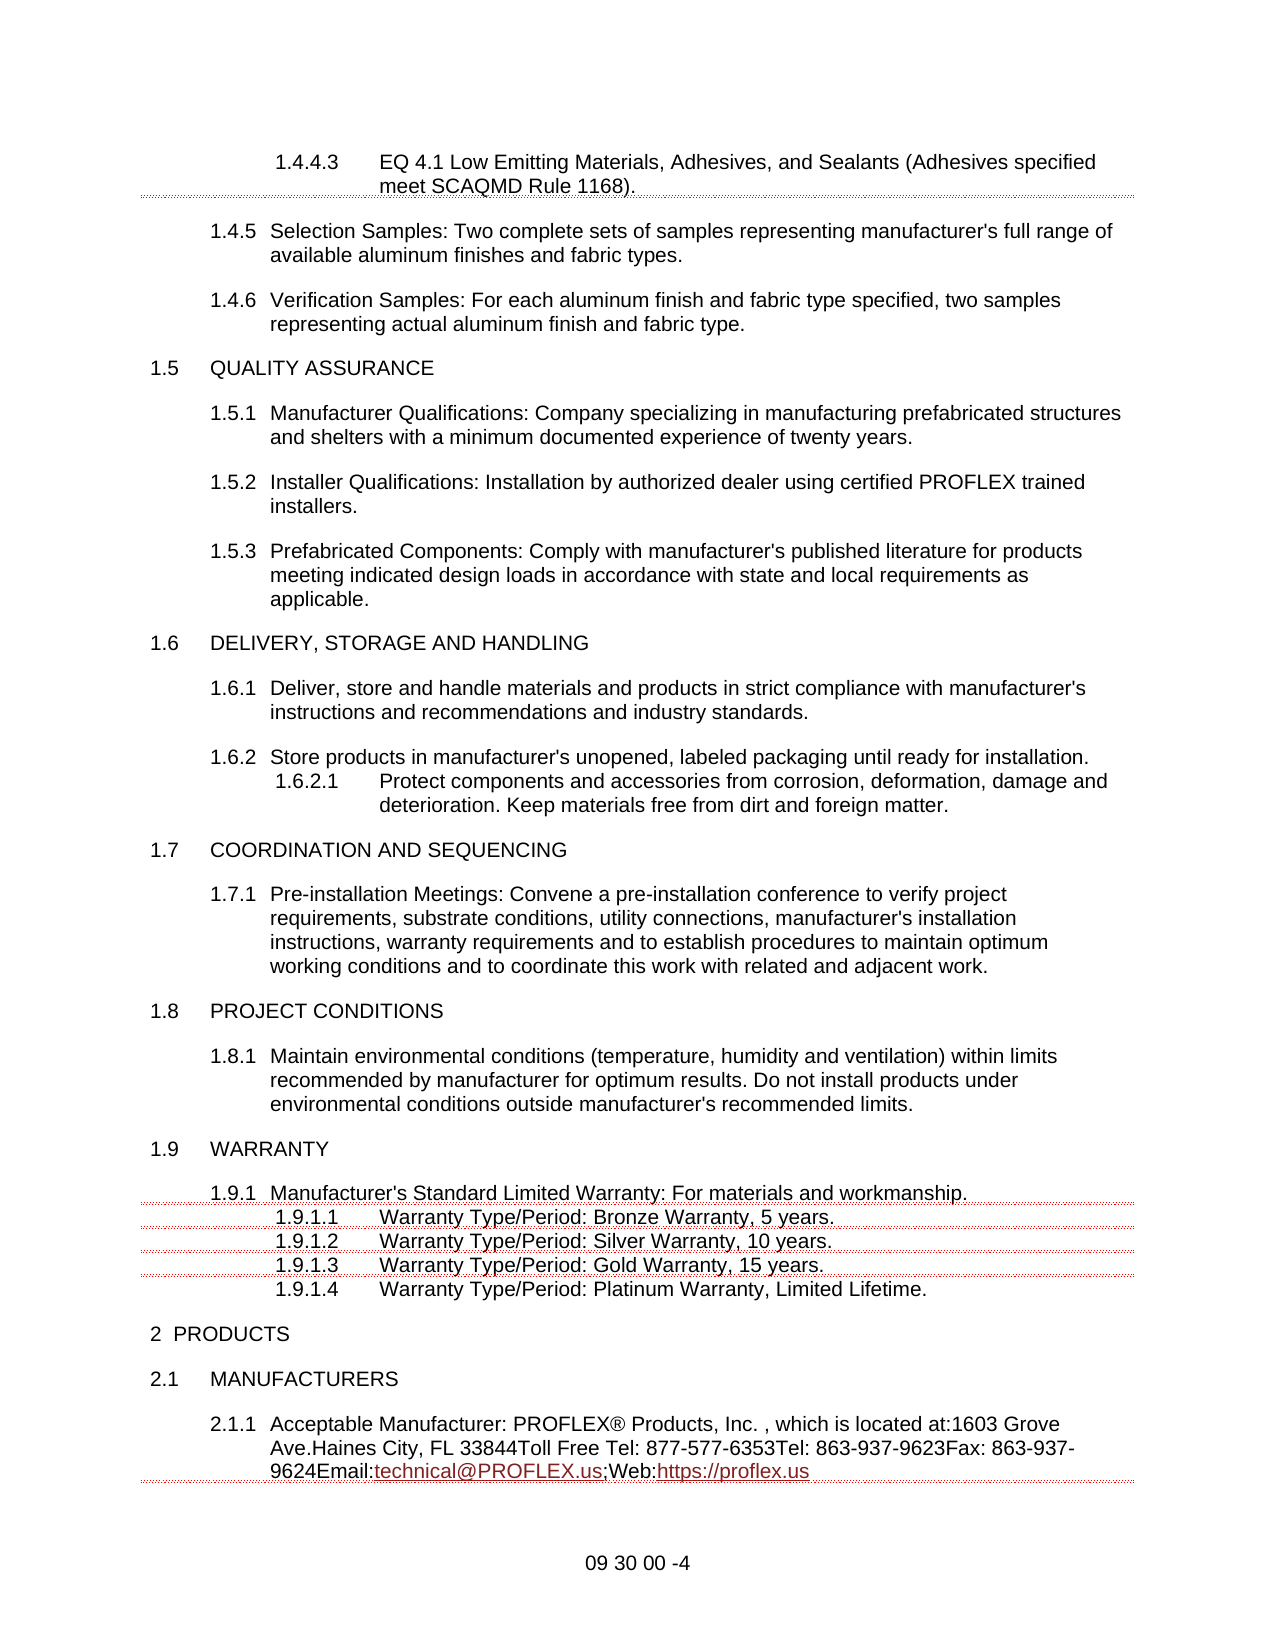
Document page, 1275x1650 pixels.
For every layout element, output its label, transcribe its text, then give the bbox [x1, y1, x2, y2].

list PRODUCTS [150, 1322, 1125, 1346]
list Manufacturer Qualifications: Company specializing in manufacturing prefabricated structures and shelters with a minimum documented experience of twenty years. [210, 401, 1125, 449]
list QUALITY ASSURANCE [150, 356, 1125, 380]
list Installer Qualifications: Installation by authorized dealer using certified PROFLEX trained installers. [210, 470, 1125, 518]
list Warranty Type/Period: Gold Warranty, 15 years. [275, 1253, 1125, 1277]
list Warranty Type/Period: Silver Warranty, 10 years. [275, 1229, 1125, 1253]
list Manufacturer's Standard Limited Warranty: For materials and workmanship. [210, 1181, 1125, 1205]
list Verification Samples: For each aluminum finish and fabric type specified, two samples representing actual aluminum finish and fabric type. [210, 287, 1125, 335]
list EQ 4.1 Low Emitting Materials, Adhesives, and Sealants (Adhesives specified meet SCAQMD Rule 1168). [275, 150, 1125, 198]
list Prefabricated Components: Comply with manufacturer's published literature for products meeting indicated design loads in accordance with state and local requirements as applicable. [210, 538, 1125, 610]
list Maintain environmental conditions (temperature, humidity and ventilation) within limits recommended by manufacturer for optimum results. Do not install products under environmental conditions outside manufacturer's recommended limits. [210, 1044, 1125, 1116]
list PROJECT CONDITIONS [150, 999, 1125, 1023]
list Warranty Type/Period: Bronze Warranty, 5 years. [275, 1205, 1125, 1229]
list Acceptable Manufacturer: PROFLEX® Products, Inc. , which is located at:1603 Grove Ave.Haines City, FL 33844Toll Free Tel: 877-577-6353Tel: 863-937-9623Fax: 863-937-9624Email: technical@PROFLEX.us;Web: https://proflex.us [210, 1411, 1125, 1483]
list Warranty Type/Period: Platinum Warranty, Limited Lifetime. [275, 1277, 1125, 1301]
list DELIVERY, STORAGE AND HANDLING [150, 631, 1125, 655]
list Store products in manufacturer's unopened, labeled packaging until ready for installation. [210, 745, 1125, 769]
list Pre-installation Meetings: Convene a pre-installation conference to verify project requirements, substrate conditions, utility connections, manufacturer's installation instructions, warranty requirements and to establish procedures to maintain optimum working conditions and to coordinate this work with related and adjacent work. [210, 882, 1125, 978]
list MANUFACTURERS [150, 1367, 1125, 1391]
list WARRANTY [150, 1136, 1125, 1160]
list Protect components and accessories from corrosion, deformation, damage and deterioration. Keep materials free from dirt and foreign matter. [275, 769, 1125, 817]
list COORDINATION AND SEQUENCING [150, 837, 1125, 861]
list Deliver, store and handle materials and products in strict compliance with manufacturer's instructions and recommendations and industry standards. [210, 676, 1125, 724]
list Selection Samples: Two complete sets of samples representing manufacturer's full range of available aluminum finishes and fabric types. [210, 219, 1125, 267]
